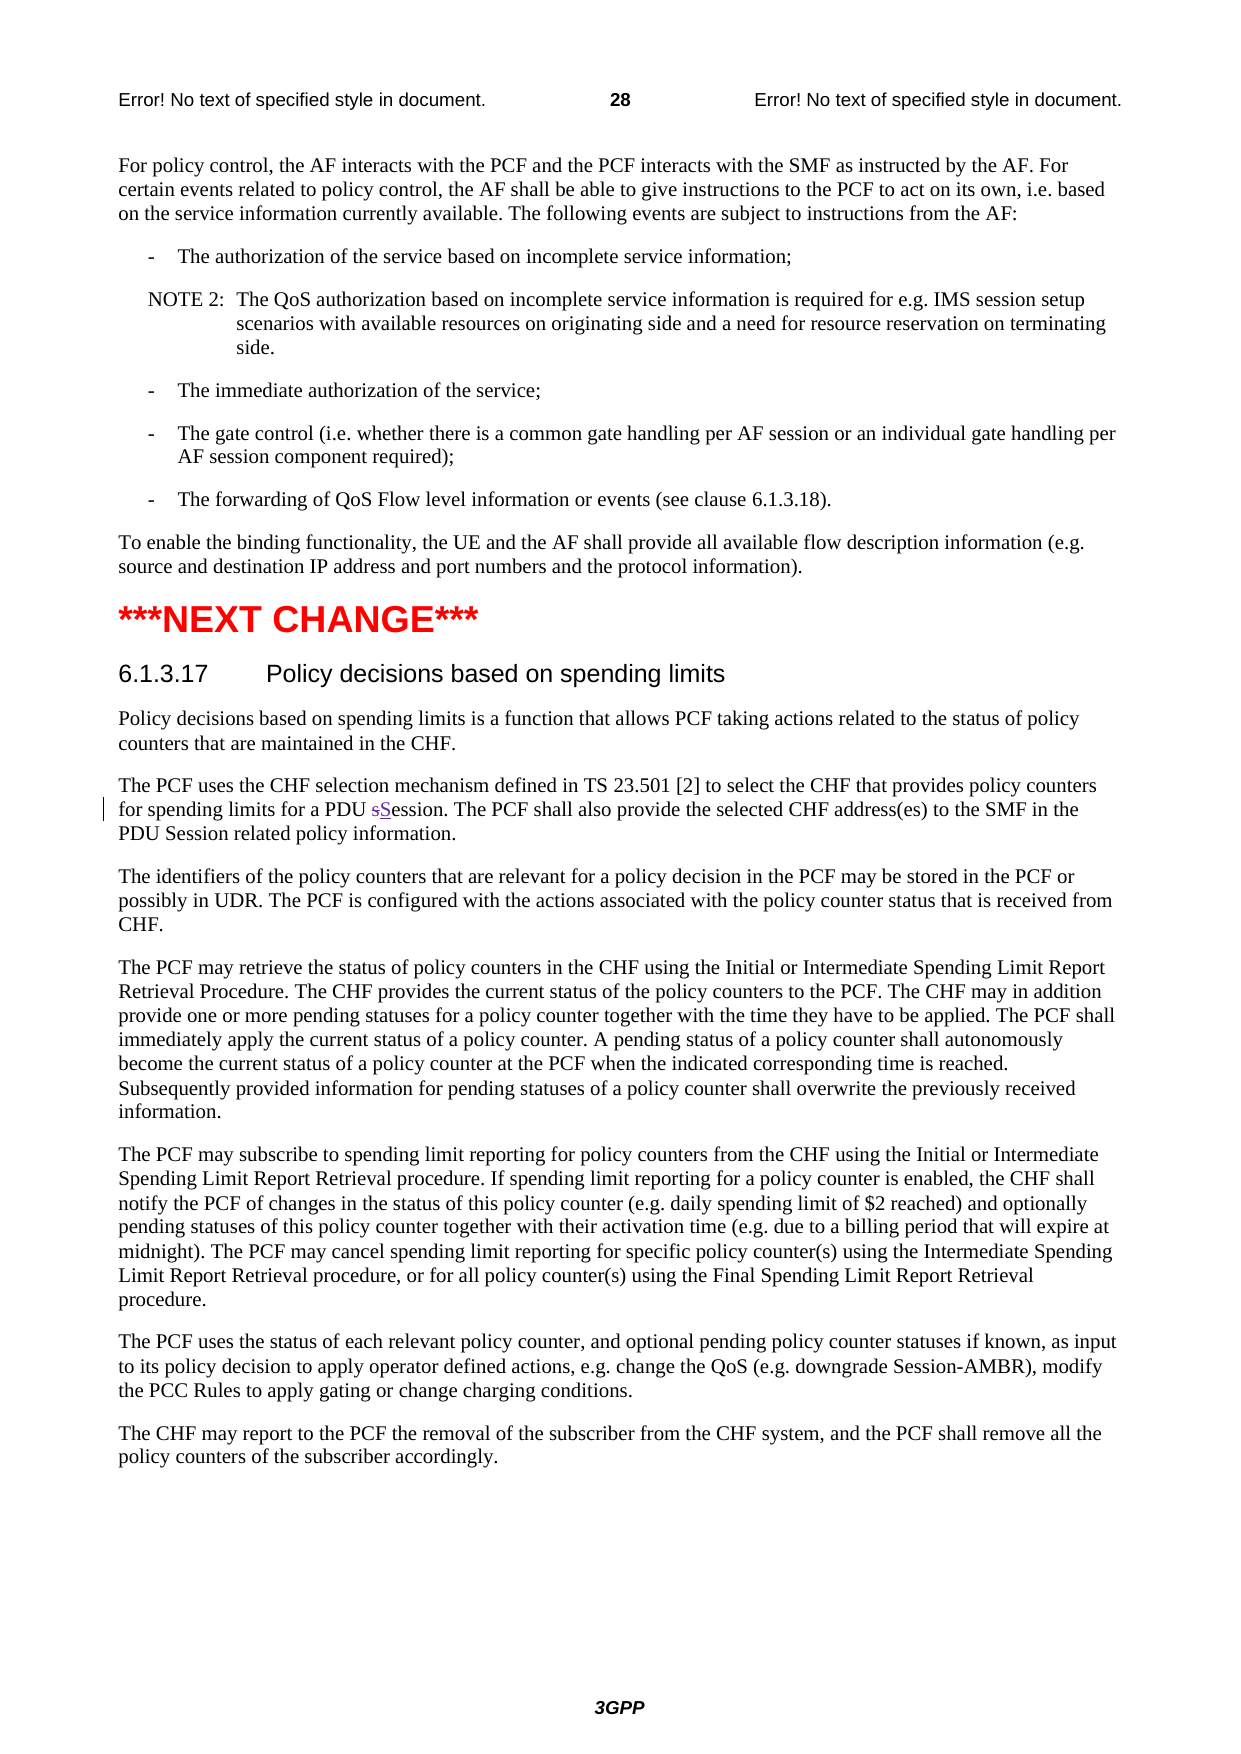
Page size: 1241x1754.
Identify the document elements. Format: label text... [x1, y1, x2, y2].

text The identifiers of the policy counters that are relevant for a policy decision in the PCF may be stored in the PCF or possibly in UDR. The PCF is configured with the actions associated with the policy counter status that is received from CHF. [118, 864, 1122, 936]
text NOTE 2: The QoS authorization based on incomplete service information is required for e.g. IMS session setup scenarios with available resources on originating side and a need for resource reservation on terminating side. [148, 287, 1122, 359]
subtitle ***NEXT CHANGE*** [118, 597, 1122, 640]
text To enable the binding functionality, the UE and the AF shall provide all available flow description information (e.g. source and destination IP address and port numbers and the protocol information). [118, 530, 1122, 578]
text The PCF may retrieve the status of policy counters in the CHF using the Initial or Intermediate Spending Limit Report Retrieval Procedure. The CHF provides the current status of the policy counters to the PCF. The CHF may in addition provide one or more pending statuses for a policy counter together with the time they have to be applied. The PCF shall immediately apply the current status of a policy counter. A pending status of a policy counter shall autonomously become the current status of a policy counter at the PCF when the indicated corresponding time is reached. Subsequently provided information for pending statuses of a policy counter shall overwrite the previously received information. [118, 955, 1122, 1123]
text For policy control, the AF interacts with the PCF and the PCF interacts with the SMF as instructed by the AF. For certain events related to policy control, the AF shall be able to give instructions to the PCF to act on its own, i.e. based on the service information currently available. The following events are subject to instructions from the AF: [118, 153, 1122, 225]
text - The authorization of the service based on incomplete service information; [148, 244, 1122, 268]
text The CHF may report to the PCF the removal of the subscriber from the CHF system, and the PCF shall remove all the policy counters of the subscriber accordingly. [118, 1420, 1122, 1468]
text - The gate control (i.e. whether there is a common gate handling per AF session or an individual gate handling per AF session component required); [148, 420, 1122, 468]
subtitle 6.1.3.17 Policy decisions based on spending limits [118, 659, 1122, 688]
text - The forwarding of QoS Flow level information or events (see clause 6.1.3.18). [148, 487, 1122, 511]
text The PCF may subscribe to spending limit reporting for policy counters from the CHF using the Initial or Intermediate Spending Limit Report Retrieval procedure. If spending limit reporting for a policy counter is enabled, the CHF shall notify the PCF of changes in the status of this policy counter (e.g. daily spending limit of $2 reached) and optionally pending statuses of this policy counter together with their activation time (e.g. due to a billing period that will expire at midnight). The PCF may cancel spending limit reporting for specific policy counter(s) using the Intermediate Spending Limit Report Retrieval procedure, or for all policy counter(s) using the Final Spending Limit Report Retrieval procedure. [118, 1142, 1122, 1311]
text Policy decisions based on spending limits is a function that allows PCF taking actions related to the status of policy counters that are maintained in the CHF. [118, 706, 1122, 754]
text The PCF uses the CHF selection mechanism defined in TS 23.501 [2] to select the CHF that provides policy counters for spending limits for a PDU ession. The PCF shall also provide the selected CHF address(es) to the SMF in the PDU Session related policy information. [118, 773, 1122, 845]
text - The immediate authorization of the service; [148, 378, 1122, 402]
text The PCF uses the status of each relevant policy counter, and optional pending policy counter statuses if known, as input to its policy decision to apply operator defined actions, e.g. change the QoS (e.g. downgrade Session-AMBR), modify the PCC Rules to apply gating or change charging conditions. [118, 1329, 1122, 1402]
